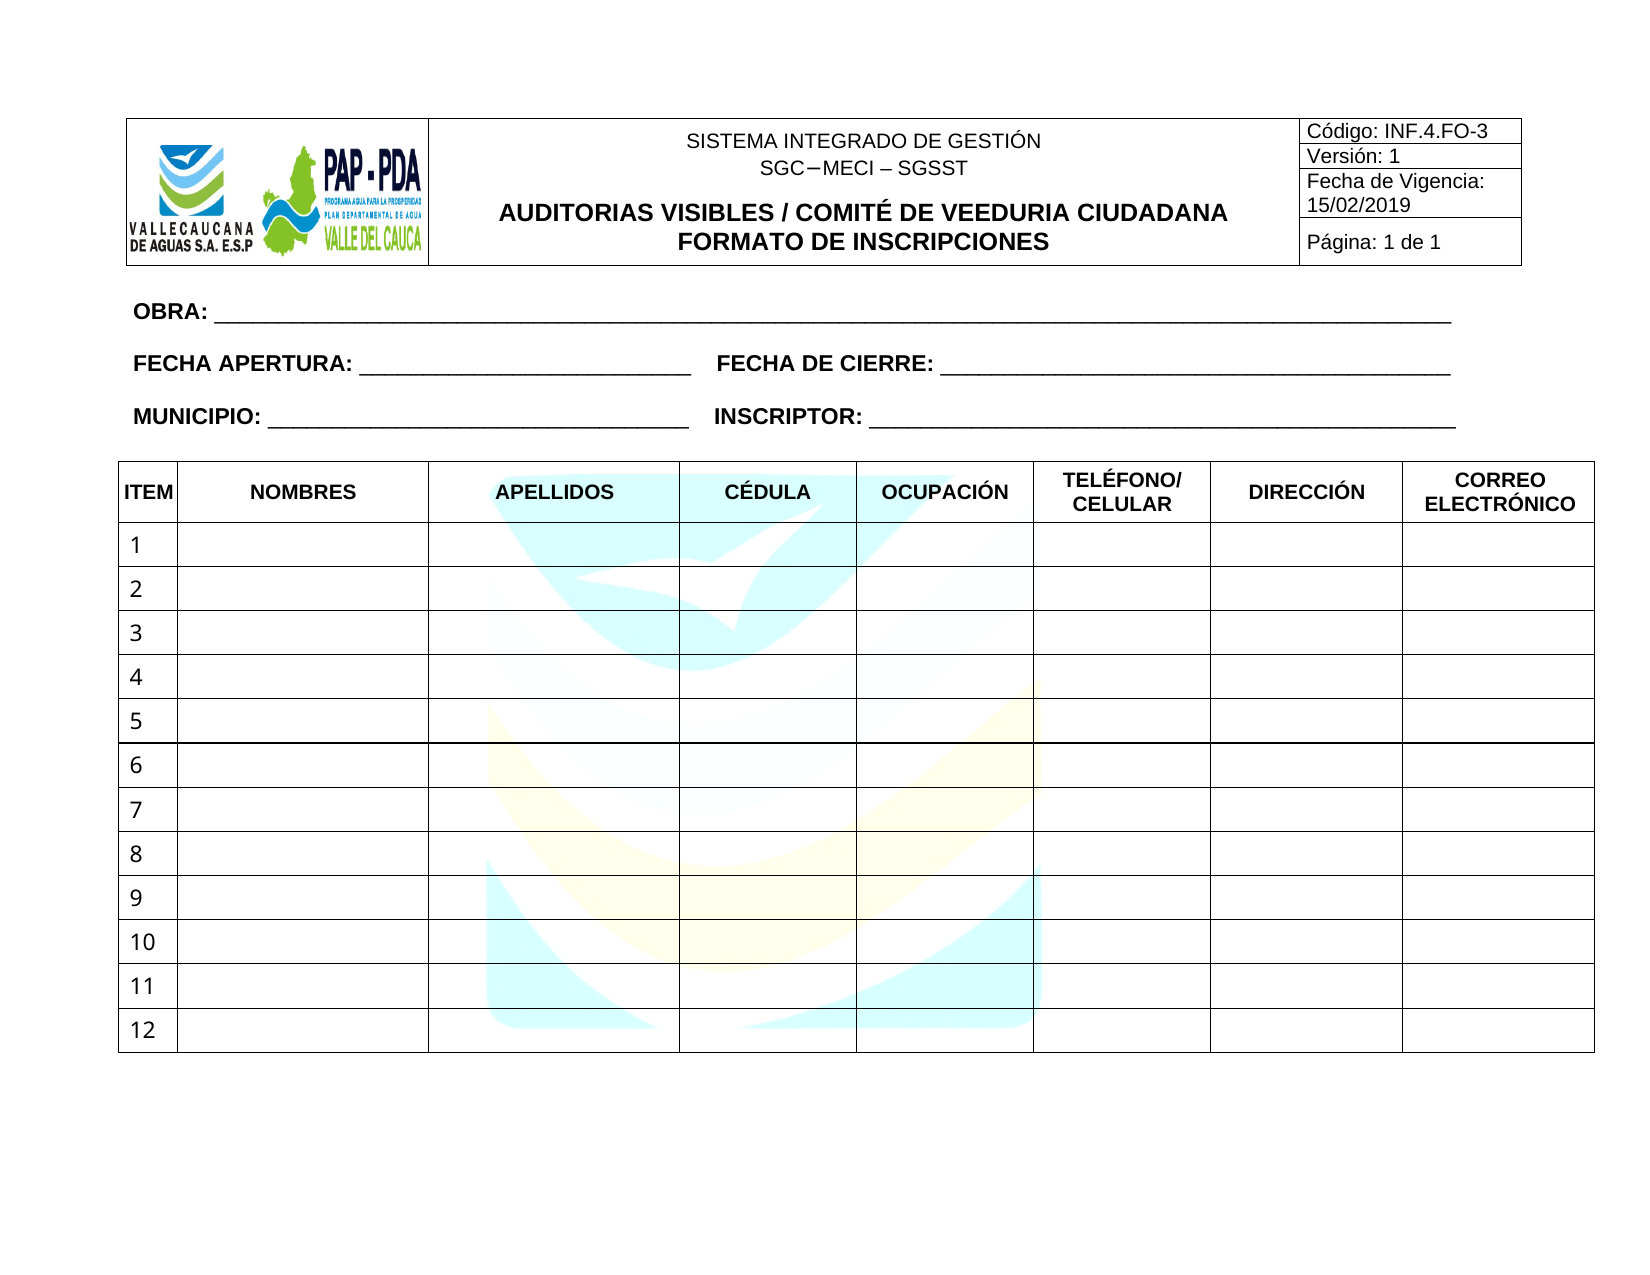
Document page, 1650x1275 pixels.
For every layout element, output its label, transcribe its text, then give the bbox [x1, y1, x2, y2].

table_cell 8 [119, 832, 177, 875]
table_cell 6 [119, 744, 177, 787]
picture [260, 140, 422, 263]
table_cell [857, 744, 1033, 787]
table_cell [429, 744, 679, 787]
table_cell [1403, 876, 1594, 919]
table_header NOMBRES [178, 462, 428, 522]
table_header OCUPACIÓN [857, 462, 1033, 522]
table_cell [429, 655, 679, 698]
table_header ITEM [119, 462, 177, 522]
table_cell [1403, 567, 1594, 610]
table_header DIRECCIÓN [1211, 462, 1402, 522]
table_cell [857, 611, 1033, 654]
table_cell [1211, 964, 1402, 1007]
table_cell [857, 920, 1033, 963]
table_cell [857, 1009, 1033, 1052]
table_cell [1211, 832, 1402, 875]
table_cell [1211, 788, 1402, 831]
table_cell [1034, 699, 1210, 742]
table_cell [178, 744, 428, 787]
table_cell [680, 876, 856, 919]
table_cell [1211, 523, 1402, 566]
table_cell 12 [119, 1009, 177, 1052]
table_cell 5 [119, 699, 177, 742]
table_cell 2 [119, 567, 177, 610]
table_cell [1403, 699, 1594, 742]
table_cell [680, 523, 856, 566]
table_cell [1211, 744, 1402, 787]
table_cell [1403, 523, 1594, 566]
table_cell [680, 567, 856, 610]
table_cell [1403, 964, 1594, 1007]
text FECHA APERTURA: __________________________ FECHA DE CIERRE: ________________________________________ [133, 350, 1478, 377]
table_cell [680, 744, 856, 787]
table_cell [1403, 920, 1594, 963]
table_cell [178, 1009, 428, 1052]
table_cell 1 [119, 523, 177, 566]
table_cell [1211, 876, 1402, 919]
table_header CORREO ELECTRÓNICO [1403, 462, 1594, 522]
table_cell [178, 920, 428, 963]
table_cell [429, 788, 679, 831]
table_cell [680, 964, 856, 1007]
table_cell [429, 832, 679, 875]
table_header CÉDULA [680, 462, 856, 522]
table_cell [1403, 788, 1594, 831]
table_cell [429, 523, 679, 566]
table_cell 3 [119, 611, 177, 654]
table_cell [1034, 920, 1210, 963]
table_cell 10 [119, 920, 177, 963]
table_cell [1034, 744, 1210, 787]
table_cell [1211, 655, 1402, 698]
table_cell [680, 788, 856, 831]
table_cell [680, 832, 856, 875]
table_cell [429, 699, 679, 742]
text MUNICIPIO: _________________________________ INSCRIPTOR: ______________________________________________ [133, 403, 1478, 429]
table_cell 7 [119, 788, 177, 831]
table_header TELÉFONO/ CELULAR [1034, 462, 1210, 522]
table_cell [680, 920, 856, 963]
table_cell [1403, 744, 1594, 787]
table_cell [857, 788, 1033, 831]
table_cell [1211, 1009, 1402, 1052]
table_cell [429, 876, 679, 919]
table_header APELLIDOS [429, 462, 679, 522]
table_cell [178, 699, 428, 742]
table_cell [178, 876, 428, 919]
table_cell [178, 788, 428, 831]
table_cell [178, 567, 428, 610]
table_cell [1034, 1009, 1210, 1052]
table_cell [680, 1009, 856, 1052]
table_cell [857, 523, 1033, 566]
table_cell [1211, 699, 1402, 742]
table_cell [857, 964, 1033, 1007]
table_cell [429, 964, 679, 1007]
table_cell [680, 699, 856, 742]
table_cell [429, 611, 679, 654]
table_cell [1034, 567, 1210, 610]
table_cell [178, 611, 428, 654]
table_cell [857, 876, 1033, 919]
table_cell [857, 699, 1033, 742]
table_cell [1034, 611, 1210, 654]
text OBRA: _________________________________________________________________________________________________ [133, 298, 1478, 324]
table_cell 9 [119, 876, 177, 919]
table_cell [1403, 611, 1594, 654]
table_cell [1403, 655, 1594, 698]
table_cell [1211, 920, 1402, 963]
table_cell [680, 655, 856, 698]
table_cell 11 [119, 964, 177, 1007]
table_cell [178, 964, 428, 1007]
table_cell [1034, 876, 1210, 919]
picture [129, 145, 253, 252]
table_cell [1034, 788, 1210, 831]
table_cell [1211, 611, 1402, 654]
table_cell [1034, 832, 1210, 875]
table_cell [429, 567, 679, 610]
table_cell [1034, 523, 1210, 566]
table_cell [1034, 655, 1210, 698]
table_cell 4 [119, 655, 177, 698]
table_cell [857, 567, 1033, 610]
table_cell [1403, 1009, 1594, 1052]
table_cell [680, 611, 856, 654]
table_cell [178, 655, 428, 698]
table_cell [1211, 567, 1402, 610]
table_cell [178, 523, 428, 566]
table_cell [1034, 964, 1210, 1007]
table_cell [429, 1009, 679, 1052]
table_cell [178, 832, 428, 875]
table_cell [857, 655, 1033, 698]
table_cell [857, 832, 1033, 875]
table_cell [429, 920, 679, 963]
table_cell [1403, 832, 1594, 875]
